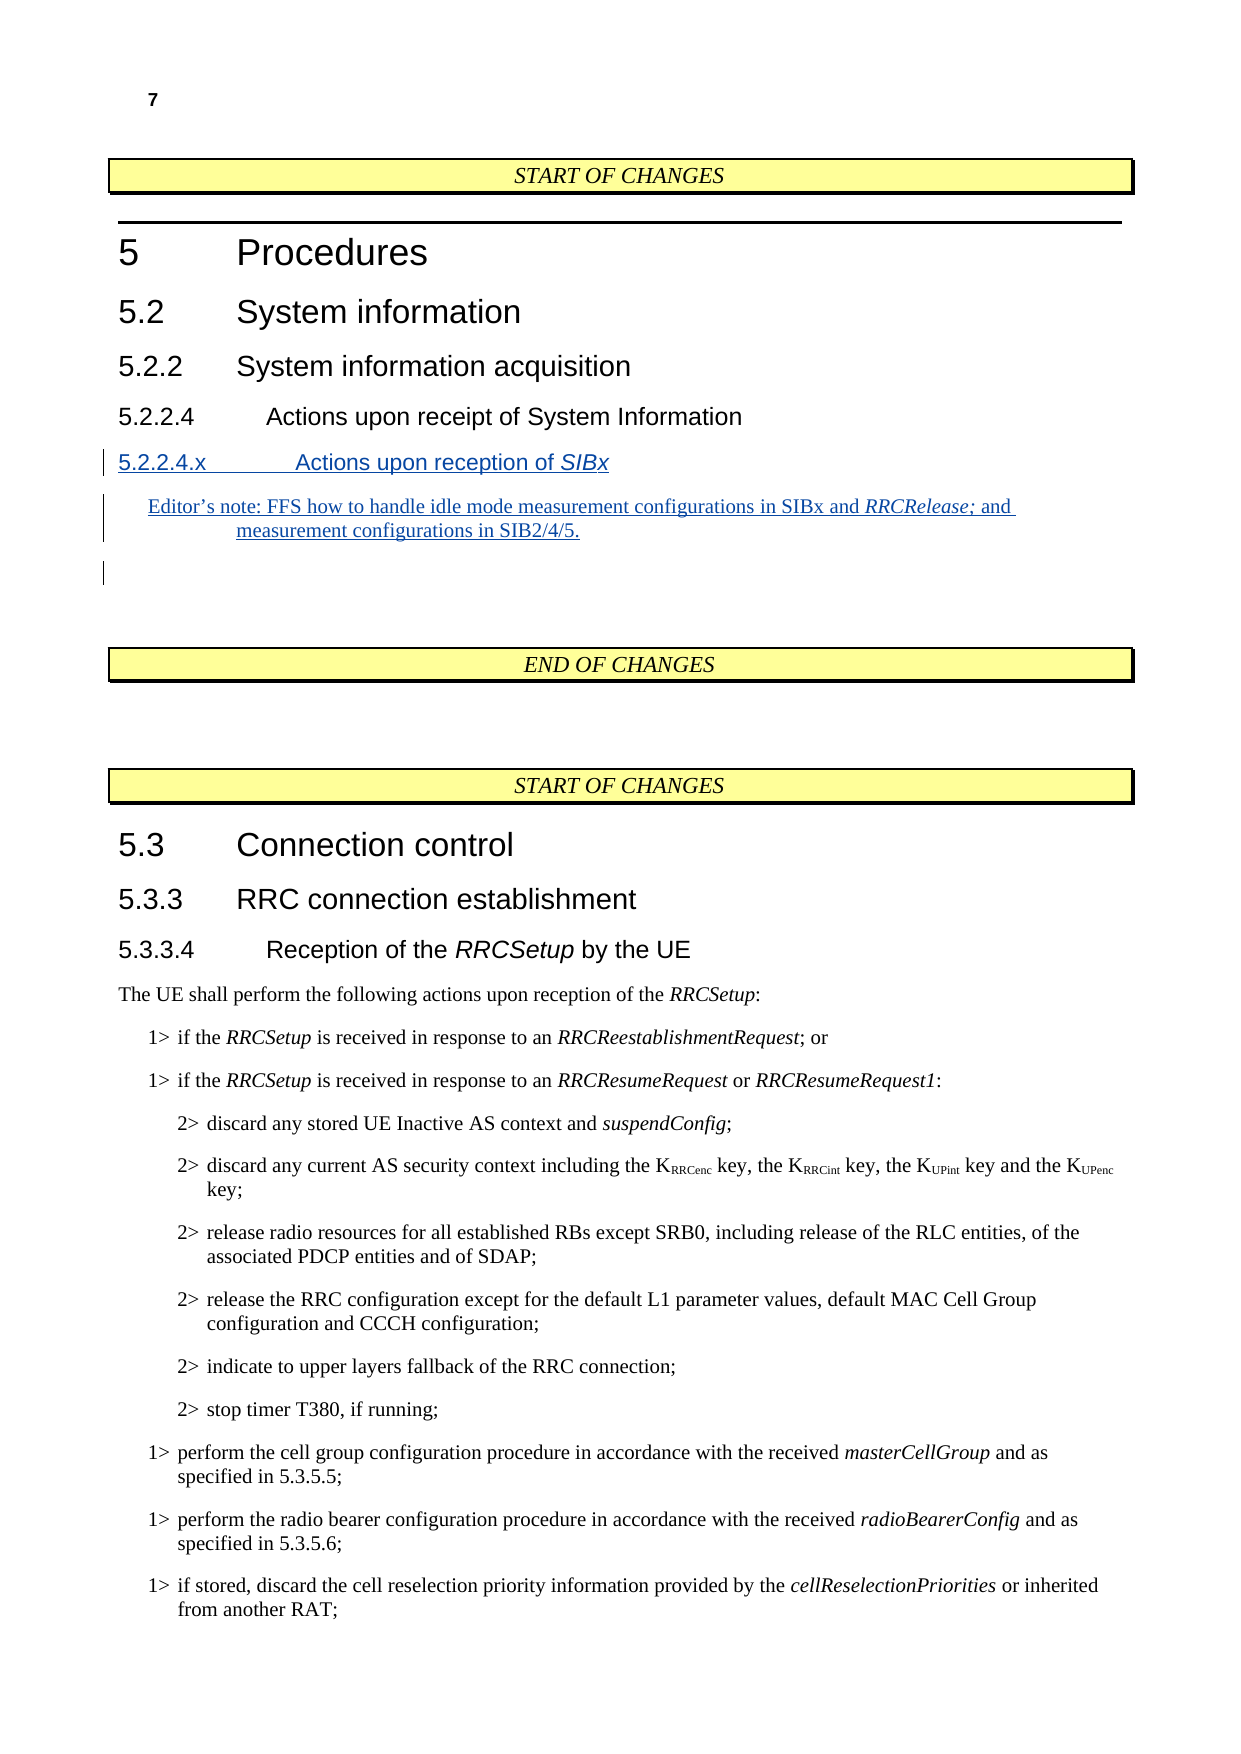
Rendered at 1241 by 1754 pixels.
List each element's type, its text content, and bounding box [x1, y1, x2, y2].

text 1> if the RRCSetup is received in response to an RRCReestablishmentRequest; or [148, 1025, 1122, 1049]
text The UE shall perform the following actions upon reception of the RRCSetup: [118, 982, 1122, 1006]
text 2> release radio resources for all established RBs except SRB0, including release of the RLC entities, of the associated PDCP entities and of SDAP; [177, 1220, 1122, 1268]
text 2> release the RRC configuration except for the default L1 parameter values, default MAC Cell Group configuration and CCCH configuration; [177, 1287, 1122, 1335]
subtitle 5.2.2 System information acquisition [118, 349, 1122, 383]
subtitle 5.2.2.4 Actions upon receipt of System Information [118, 402, 1122, 430]
text 1> if stored, discard the cell reselection priority information provided by the cellReselectionPriorities or inherited from another RAT; [148, 1573, 1122, 1621]
subtitle 5.3 Connection control [118, 825, 1122, 863]
text 1> if the RRCSetup is received in response to an RRCResumeRequest or RRCResumeRequest1: [148, 1068, 1122, 1092]
subtitle 5 Procedures [118, 224, 1122, 273]
subtitle 5.2 System information [118, 292, 1122, 331]
text 1> perform the radio bearer configuration procedure in accordance with the received radioBearerConfig and as specified in 5.3.5.6; [148, 1506, 1122, 1554]
text START OF CHANGES [110, 160, 1131, 191]
text 1> perform the cell group configuration procedure in accordance with the received masterCellGroup and as specified in 5.3.5.5; [148, 1439, 1122, 1488]
text 2> stop timer T380, if running; [177, 1397, 1122, 1421]
text 2> discard any stored UE Inactive AS context and suspendConfig; [177, 1111, 1122, 1134]
text 2> indicate to upper layers fallback of the RRC connection; [177, 1354, 1122, 1378]
text END OF CHANGES [110, 649, 1131, 679]
text 2> discard any current AS security context including the KRRCenc key, the KRRCint key, the KUPint key and the KUPenc key; [177, 1153, 1122, 1201]
text START OF CHANGES [110, 770, 1131, 801]
subtitle 5.3.3 RRC connection establishment [118, 882, 1122, 916]
subtitle 5.3.3.4 Reception of the RRCSetup by the UE [118, 934, 1122, 963]
